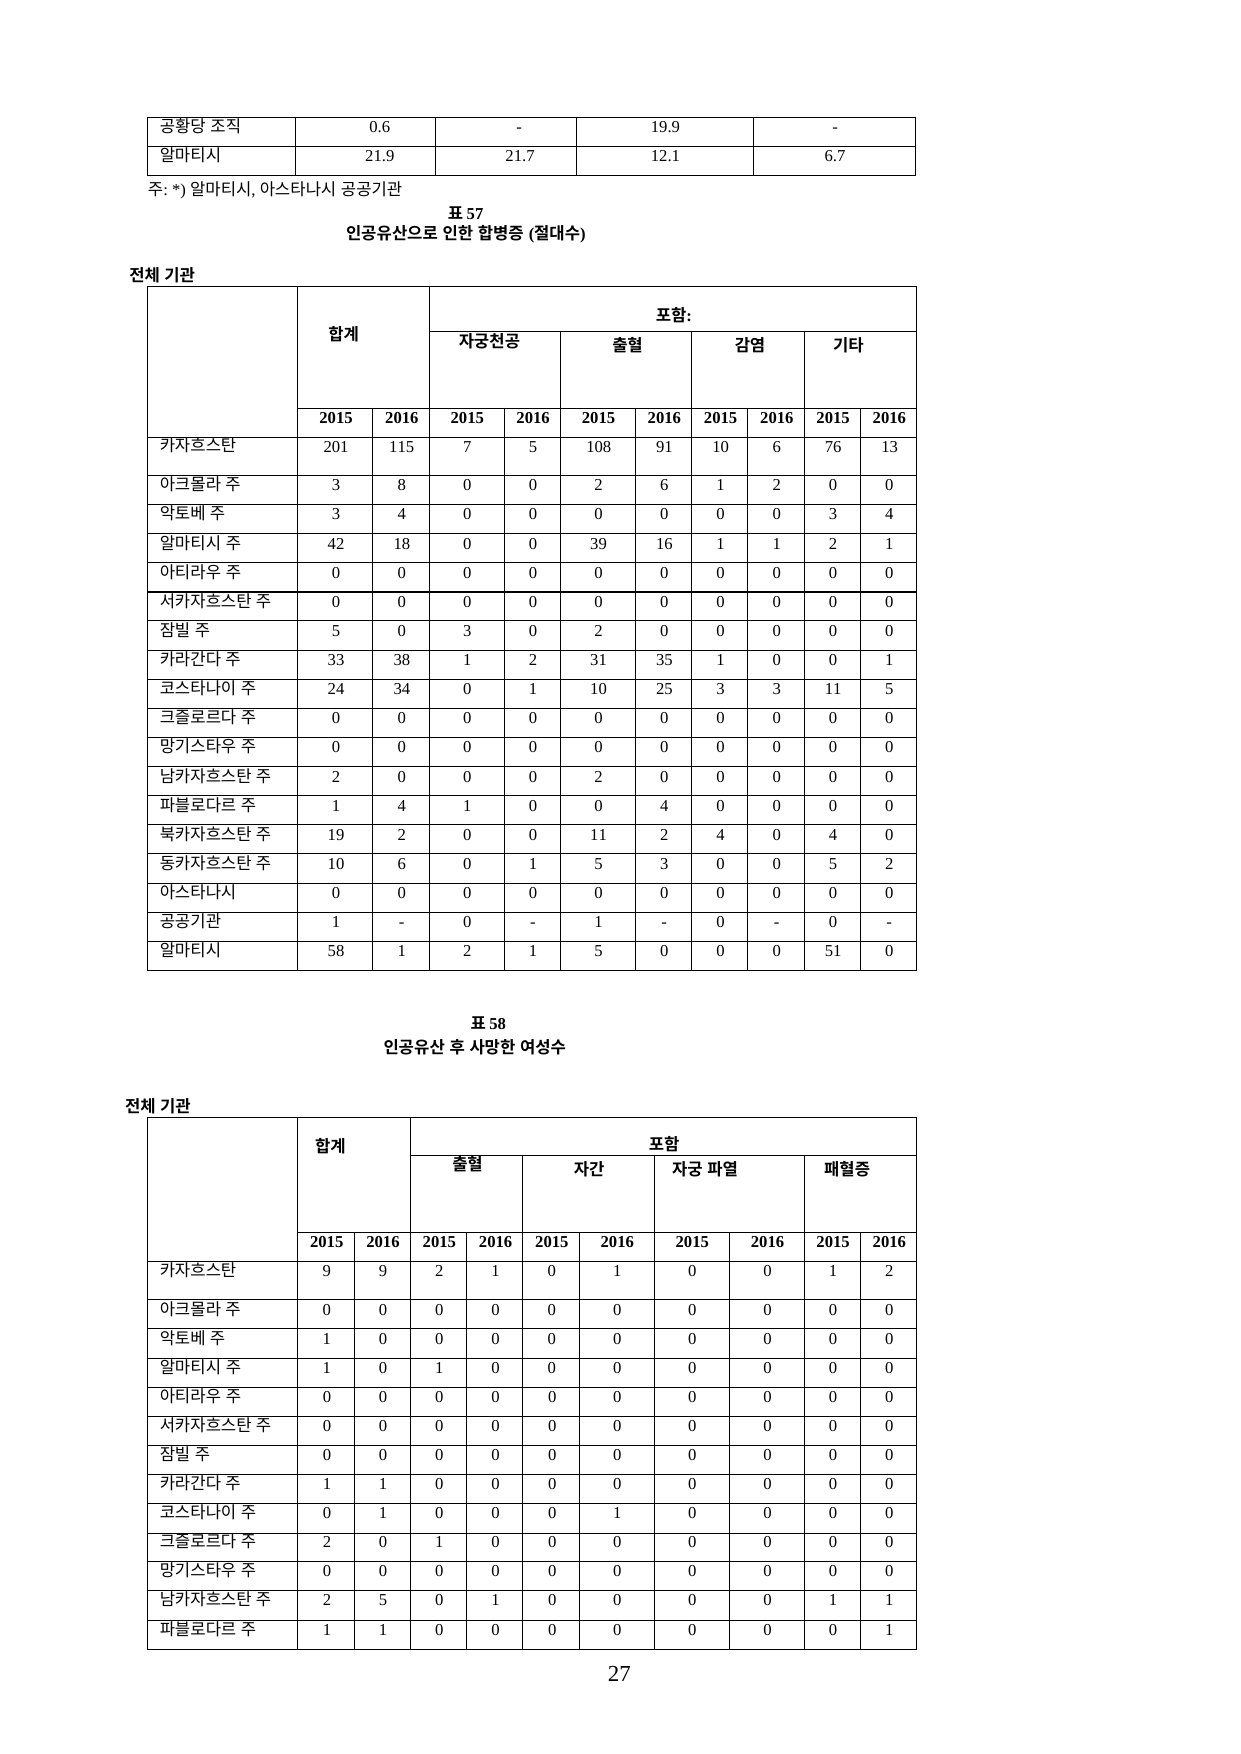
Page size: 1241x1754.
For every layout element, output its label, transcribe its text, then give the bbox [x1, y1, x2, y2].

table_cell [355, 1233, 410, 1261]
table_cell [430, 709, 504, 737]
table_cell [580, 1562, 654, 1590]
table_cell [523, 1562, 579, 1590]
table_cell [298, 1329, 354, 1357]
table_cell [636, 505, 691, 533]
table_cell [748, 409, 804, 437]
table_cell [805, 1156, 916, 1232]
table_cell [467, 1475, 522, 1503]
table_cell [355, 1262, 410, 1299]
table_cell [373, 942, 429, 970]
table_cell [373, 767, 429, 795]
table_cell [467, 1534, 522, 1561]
text 인공유산으로 인한 합병증 (절대수) [125, 224, 1068, 243]
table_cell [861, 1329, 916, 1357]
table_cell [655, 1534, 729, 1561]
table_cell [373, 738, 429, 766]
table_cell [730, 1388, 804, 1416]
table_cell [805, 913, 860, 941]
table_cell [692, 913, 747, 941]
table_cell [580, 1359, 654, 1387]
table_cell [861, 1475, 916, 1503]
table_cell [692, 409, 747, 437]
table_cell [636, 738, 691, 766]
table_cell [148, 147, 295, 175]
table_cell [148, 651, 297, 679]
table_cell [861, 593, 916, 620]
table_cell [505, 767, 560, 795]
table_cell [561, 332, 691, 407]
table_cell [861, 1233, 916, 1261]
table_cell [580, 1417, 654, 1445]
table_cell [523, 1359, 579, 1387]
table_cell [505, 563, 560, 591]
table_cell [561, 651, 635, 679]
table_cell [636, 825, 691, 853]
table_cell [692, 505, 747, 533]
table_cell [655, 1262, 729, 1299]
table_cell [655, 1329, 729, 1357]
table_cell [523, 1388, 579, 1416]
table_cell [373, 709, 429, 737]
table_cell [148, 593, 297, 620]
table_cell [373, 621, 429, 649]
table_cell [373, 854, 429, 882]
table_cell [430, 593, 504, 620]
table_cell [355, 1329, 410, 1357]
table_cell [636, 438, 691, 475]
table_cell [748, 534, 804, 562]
text 전체 기관 [125, 263, 1114, 286]
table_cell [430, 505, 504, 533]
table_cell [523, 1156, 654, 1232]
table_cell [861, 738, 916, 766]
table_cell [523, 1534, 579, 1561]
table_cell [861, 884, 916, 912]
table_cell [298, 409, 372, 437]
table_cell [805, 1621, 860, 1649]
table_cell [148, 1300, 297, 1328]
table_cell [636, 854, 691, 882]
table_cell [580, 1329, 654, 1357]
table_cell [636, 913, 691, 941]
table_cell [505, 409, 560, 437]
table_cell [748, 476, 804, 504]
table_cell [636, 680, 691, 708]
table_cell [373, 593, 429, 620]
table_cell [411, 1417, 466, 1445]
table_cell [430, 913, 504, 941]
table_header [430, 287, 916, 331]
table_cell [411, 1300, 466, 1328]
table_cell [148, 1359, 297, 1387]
list 표57 [170, 200, 1098, 224]
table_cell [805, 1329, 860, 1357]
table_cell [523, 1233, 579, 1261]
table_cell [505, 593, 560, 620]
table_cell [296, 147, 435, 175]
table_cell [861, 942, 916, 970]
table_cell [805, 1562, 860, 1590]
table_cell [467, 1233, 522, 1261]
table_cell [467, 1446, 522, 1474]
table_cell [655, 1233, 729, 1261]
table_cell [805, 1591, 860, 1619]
list 표58 [170, 1010, 899, 1034]
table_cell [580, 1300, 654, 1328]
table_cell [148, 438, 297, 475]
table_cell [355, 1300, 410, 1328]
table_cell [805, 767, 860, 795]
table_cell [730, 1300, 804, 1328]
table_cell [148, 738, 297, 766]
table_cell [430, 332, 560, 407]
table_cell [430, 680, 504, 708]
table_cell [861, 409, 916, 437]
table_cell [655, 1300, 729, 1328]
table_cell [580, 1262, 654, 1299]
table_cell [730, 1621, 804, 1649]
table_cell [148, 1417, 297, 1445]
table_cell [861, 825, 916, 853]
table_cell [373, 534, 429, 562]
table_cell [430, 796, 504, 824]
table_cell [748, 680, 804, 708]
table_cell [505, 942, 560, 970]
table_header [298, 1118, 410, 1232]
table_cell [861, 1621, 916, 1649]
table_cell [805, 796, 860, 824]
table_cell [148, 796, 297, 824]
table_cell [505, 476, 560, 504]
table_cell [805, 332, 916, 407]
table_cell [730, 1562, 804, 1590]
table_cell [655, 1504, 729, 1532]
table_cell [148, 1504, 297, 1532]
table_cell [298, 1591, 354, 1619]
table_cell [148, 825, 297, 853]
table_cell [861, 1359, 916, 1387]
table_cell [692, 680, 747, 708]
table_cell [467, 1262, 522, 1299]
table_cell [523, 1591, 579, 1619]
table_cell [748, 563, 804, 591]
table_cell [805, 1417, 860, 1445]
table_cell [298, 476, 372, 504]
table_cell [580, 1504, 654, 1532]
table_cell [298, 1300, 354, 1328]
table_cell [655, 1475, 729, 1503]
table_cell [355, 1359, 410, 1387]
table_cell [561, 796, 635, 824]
text 주: *) 알마티시, 아스타나시 공공기관 [148, 176, 1136, 200]
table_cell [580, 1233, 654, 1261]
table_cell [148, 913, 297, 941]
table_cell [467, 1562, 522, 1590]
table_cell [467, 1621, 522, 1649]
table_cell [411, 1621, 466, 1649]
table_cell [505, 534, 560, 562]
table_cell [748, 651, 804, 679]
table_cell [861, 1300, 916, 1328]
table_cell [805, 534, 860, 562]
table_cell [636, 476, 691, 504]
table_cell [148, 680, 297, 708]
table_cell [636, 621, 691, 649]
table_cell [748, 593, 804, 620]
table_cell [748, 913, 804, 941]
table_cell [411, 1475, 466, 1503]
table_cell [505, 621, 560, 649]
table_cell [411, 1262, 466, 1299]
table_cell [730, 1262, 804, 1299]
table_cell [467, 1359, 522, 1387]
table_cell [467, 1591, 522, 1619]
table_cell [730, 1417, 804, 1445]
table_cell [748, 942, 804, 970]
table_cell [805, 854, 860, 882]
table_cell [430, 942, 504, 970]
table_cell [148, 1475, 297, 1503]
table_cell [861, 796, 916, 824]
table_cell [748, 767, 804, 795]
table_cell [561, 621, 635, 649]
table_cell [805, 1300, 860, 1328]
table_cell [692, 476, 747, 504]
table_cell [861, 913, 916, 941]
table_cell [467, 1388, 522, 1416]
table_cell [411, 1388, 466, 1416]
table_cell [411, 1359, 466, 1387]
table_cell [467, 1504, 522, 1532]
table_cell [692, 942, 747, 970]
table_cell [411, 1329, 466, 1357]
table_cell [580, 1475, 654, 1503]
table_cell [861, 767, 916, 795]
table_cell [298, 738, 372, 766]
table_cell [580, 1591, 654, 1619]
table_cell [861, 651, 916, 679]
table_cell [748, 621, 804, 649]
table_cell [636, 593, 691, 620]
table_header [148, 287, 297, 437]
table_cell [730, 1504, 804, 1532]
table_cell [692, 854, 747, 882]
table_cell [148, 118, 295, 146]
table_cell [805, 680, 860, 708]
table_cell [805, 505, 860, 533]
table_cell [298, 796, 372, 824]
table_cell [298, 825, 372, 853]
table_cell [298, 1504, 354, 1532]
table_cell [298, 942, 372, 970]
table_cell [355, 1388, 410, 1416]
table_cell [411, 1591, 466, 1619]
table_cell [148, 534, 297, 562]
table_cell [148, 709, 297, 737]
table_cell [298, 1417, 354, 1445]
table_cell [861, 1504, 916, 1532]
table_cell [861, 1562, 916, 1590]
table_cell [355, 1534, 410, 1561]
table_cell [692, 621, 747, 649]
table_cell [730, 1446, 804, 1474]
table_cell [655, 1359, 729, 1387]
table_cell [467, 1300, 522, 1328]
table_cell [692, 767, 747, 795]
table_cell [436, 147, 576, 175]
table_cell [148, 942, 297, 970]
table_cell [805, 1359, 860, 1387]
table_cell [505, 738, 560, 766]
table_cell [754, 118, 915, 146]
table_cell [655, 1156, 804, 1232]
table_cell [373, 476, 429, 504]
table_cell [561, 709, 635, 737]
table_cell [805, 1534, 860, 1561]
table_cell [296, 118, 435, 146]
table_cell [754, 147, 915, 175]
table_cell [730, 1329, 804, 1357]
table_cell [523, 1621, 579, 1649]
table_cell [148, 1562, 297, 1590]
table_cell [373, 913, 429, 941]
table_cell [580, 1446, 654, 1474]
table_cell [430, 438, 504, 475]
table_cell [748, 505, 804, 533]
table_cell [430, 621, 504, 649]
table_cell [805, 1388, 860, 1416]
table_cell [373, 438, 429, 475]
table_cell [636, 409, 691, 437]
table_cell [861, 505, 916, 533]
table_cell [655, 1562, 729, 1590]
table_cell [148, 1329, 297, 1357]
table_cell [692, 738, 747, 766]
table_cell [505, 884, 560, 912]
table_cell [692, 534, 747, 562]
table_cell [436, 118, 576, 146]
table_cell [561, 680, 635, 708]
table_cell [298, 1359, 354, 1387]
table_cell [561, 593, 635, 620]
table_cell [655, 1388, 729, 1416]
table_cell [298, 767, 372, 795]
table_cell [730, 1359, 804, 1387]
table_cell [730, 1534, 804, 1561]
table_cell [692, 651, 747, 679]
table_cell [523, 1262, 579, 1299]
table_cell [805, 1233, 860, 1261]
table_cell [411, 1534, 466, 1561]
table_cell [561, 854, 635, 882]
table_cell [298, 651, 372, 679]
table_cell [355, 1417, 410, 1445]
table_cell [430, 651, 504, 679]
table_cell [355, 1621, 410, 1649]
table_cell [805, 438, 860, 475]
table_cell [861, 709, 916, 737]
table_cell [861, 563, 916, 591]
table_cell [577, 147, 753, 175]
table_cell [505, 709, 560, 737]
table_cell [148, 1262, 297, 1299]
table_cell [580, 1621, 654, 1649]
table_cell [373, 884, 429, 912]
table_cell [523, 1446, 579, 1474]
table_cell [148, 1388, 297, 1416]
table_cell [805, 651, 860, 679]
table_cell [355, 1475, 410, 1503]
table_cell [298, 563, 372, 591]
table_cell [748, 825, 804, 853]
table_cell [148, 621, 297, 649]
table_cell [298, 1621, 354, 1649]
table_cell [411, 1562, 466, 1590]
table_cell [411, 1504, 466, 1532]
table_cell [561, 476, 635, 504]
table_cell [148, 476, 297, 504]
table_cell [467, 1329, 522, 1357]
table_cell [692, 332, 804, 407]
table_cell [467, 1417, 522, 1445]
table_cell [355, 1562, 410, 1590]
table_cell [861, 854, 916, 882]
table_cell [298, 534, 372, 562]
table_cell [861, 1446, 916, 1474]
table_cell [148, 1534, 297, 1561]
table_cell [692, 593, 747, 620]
text 인공유산 후 사망한 여성수 [125, 1034, 864, 1058]
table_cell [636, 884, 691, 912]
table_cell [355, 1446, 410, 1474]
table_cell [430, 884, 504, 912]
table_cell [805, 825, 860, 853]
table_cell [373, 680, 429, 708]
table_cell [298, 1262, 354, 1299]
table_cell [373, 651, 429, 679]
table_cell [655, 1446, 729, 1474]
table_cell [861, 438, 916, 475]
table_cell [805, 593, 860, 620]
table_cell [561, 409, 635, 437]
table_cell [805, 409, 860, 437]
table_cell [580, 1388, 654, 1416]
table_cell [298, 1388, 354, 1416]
text 전체 기관 [125, 1097, 1114, 1116]
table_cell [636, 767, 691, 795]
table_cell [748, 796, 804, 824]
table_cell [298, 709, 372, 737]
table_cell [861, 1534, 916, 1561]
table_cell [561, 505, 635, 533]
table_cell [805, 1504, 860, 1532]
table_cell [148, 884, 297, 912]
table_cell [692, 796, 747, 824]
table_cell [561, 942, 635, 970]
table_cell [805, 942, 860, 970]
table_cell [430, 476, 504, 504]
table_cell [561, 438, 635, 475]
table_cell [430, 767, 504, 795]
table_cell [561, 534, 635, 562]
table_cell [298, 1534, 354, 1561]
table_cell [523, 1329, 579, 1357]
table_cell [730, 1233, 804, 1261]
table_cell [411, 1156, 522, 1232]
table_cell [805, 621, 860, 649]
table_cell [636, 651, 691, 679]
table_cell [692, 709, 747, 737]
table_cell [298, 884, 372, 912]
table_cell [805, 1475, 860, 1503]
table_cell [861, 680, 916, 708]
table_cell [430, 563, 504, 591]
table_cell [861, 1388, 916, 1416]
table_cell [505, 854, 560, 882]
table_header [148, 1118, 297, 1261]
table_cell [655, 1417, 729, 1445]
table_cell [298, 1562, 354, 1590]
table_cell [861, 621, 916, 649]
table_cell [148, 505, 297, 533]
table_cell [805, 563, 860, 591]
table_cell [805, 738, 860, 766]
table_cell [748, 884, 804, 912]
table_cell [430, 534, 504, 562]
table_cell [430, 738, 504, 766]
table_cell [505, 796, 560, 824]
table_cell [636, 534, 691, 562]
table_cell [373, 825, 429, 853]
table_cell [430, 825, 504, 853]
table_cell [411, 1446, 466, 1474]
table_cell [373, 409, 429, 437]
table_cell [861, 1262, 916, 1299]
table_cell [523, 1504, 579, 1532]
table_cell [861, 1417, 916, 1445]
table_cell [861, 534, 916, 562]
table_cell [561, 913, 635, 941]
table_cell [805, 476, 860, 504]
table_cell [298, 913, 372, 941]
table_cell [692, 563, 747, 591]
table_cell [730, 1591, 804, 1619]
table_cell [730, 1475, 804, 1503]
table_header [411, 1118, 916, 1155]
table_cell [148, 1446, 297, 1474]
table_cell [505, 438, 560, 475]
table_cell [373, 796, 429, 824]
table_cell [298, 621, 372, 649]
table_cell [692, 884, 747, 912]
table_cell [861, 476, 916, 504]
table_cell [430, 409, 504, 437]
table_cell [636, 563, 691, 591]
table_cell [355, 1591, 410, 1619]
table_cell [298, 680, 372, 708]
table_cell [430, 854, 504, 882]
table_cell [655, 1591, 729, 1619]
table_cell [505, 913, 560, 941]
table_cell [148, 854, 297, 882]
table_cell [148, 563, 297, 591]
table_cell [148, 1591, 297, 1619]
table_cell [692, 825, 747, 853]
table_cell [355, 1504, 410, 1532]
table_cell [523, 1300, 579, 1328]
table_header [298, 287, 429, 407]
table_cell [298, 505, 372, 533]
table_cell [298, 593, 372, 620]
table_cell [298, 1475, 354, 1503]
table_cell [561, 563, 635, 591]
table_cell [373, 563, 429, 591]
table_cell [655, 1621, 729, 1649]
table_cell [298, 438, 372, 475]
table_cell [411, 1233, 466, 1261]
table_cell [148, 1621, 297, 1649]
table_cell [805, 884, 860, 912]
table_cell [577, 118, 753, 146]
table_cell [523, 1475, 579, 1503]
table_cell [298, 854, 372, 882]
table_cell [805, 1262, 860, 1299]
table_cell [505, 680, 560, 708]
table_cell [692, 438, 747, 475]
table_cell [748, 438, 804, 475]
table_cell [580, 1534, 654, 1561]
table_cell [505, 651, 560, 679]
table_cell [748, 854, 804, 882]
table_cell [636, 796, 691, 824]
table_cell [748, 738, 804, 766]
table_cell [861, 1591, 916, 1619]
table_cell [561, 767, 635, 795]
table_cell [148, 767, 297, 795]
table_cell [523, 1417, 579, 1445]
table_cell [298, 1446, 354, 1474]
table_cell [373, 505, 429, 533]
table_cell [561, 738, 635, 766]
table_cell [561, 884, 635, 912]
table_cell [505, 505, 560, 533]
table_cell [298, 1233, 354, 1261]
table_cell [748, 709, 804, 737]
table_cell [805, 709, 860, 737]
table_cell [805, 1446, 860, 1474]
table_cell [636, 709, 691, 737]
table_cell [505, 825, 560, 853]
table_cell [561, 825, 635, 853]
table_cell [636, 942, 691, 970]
